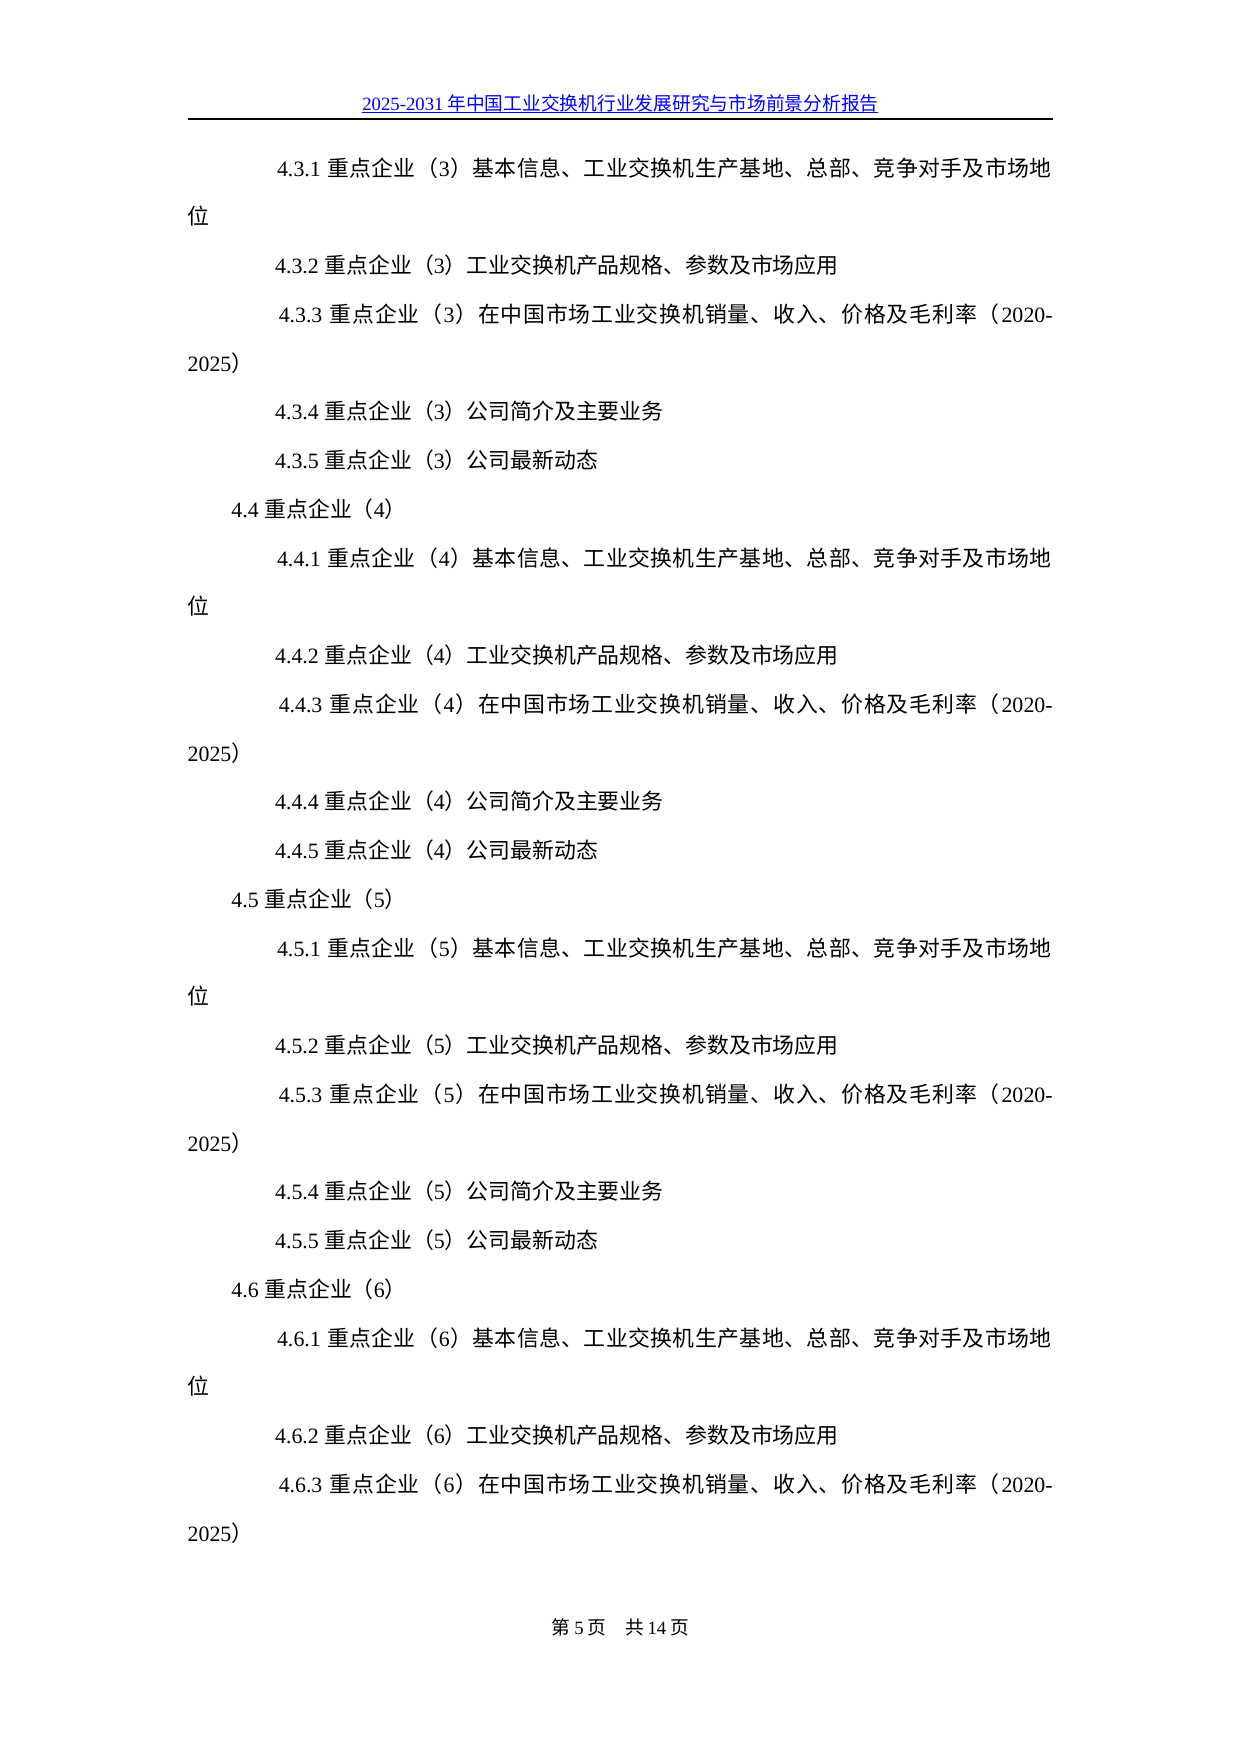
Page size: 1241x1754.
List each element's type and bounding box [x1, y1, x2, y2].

text [187, 150, 1053, 1548]
